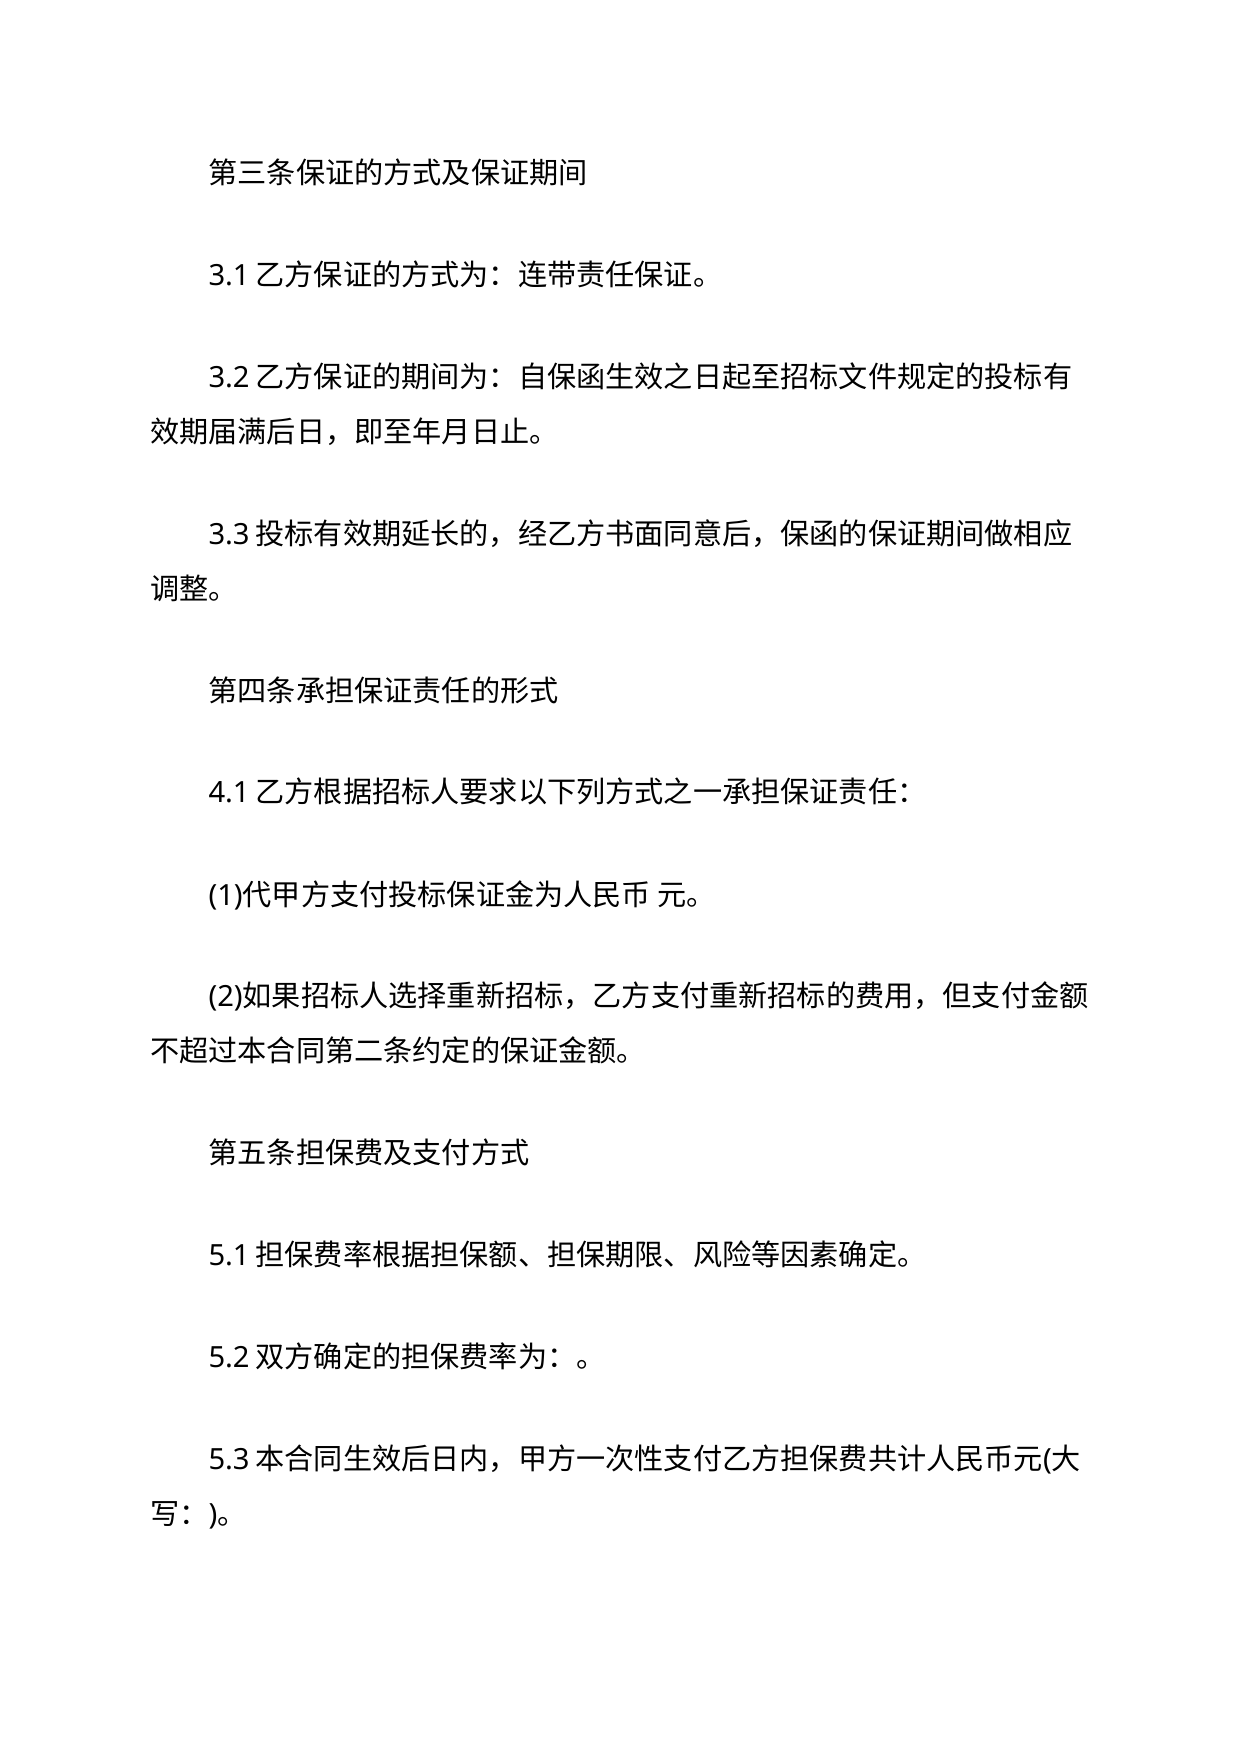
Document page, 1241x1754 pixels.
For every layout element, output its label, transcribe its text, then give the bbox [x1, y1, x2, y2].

text 第三条保证的方式及保证期间 [150, 150, 1090, 192]
text (2)如果招标人选择重新招标，乙方支付重新招标的费用，但支付金额不超过本合同第二条约定的保证金额。 [150, 973, 1090, 1070]
text 3.1乙方保证的方式为：连带责任保证。 [150, 252, 1090, 294]
text 第四条承担保证责任的形式 [150, 667, 1090, 709]
text 3.3投标有效期延长的，经乙方书面同意后，保函的保证期间做相应调整。 [150, 511, 1090, 608]
text (1)代甲方支付投标保证金为人民币 元。 [150, 871, 1090, 913]
text 第五条担保费及支付方式 [150, 1130, 1090, 1172]
text 5.2双方确定的担保费率为：。 [150, 1333, 1090, 1376]
text 5.1担保费率根据担保额、担保期限、风险等因素确定。 [150, 1232, 1090, 1274]
text 5.3本合同生效后日内，甲方一次性支付乙方担保费共计人民币元(大写：)。 [150, 1436, 1090, 1533]
text 4.1乙方根据招标人要求以下列方式之一承担保证责任： [150, 769, 1090, 811]
text 3.2乙方保证的期间为：自保函生效之日起至招标文件规定的投标有效期届满后日，即至年月日止。 [150, 354, 1090, 451]
